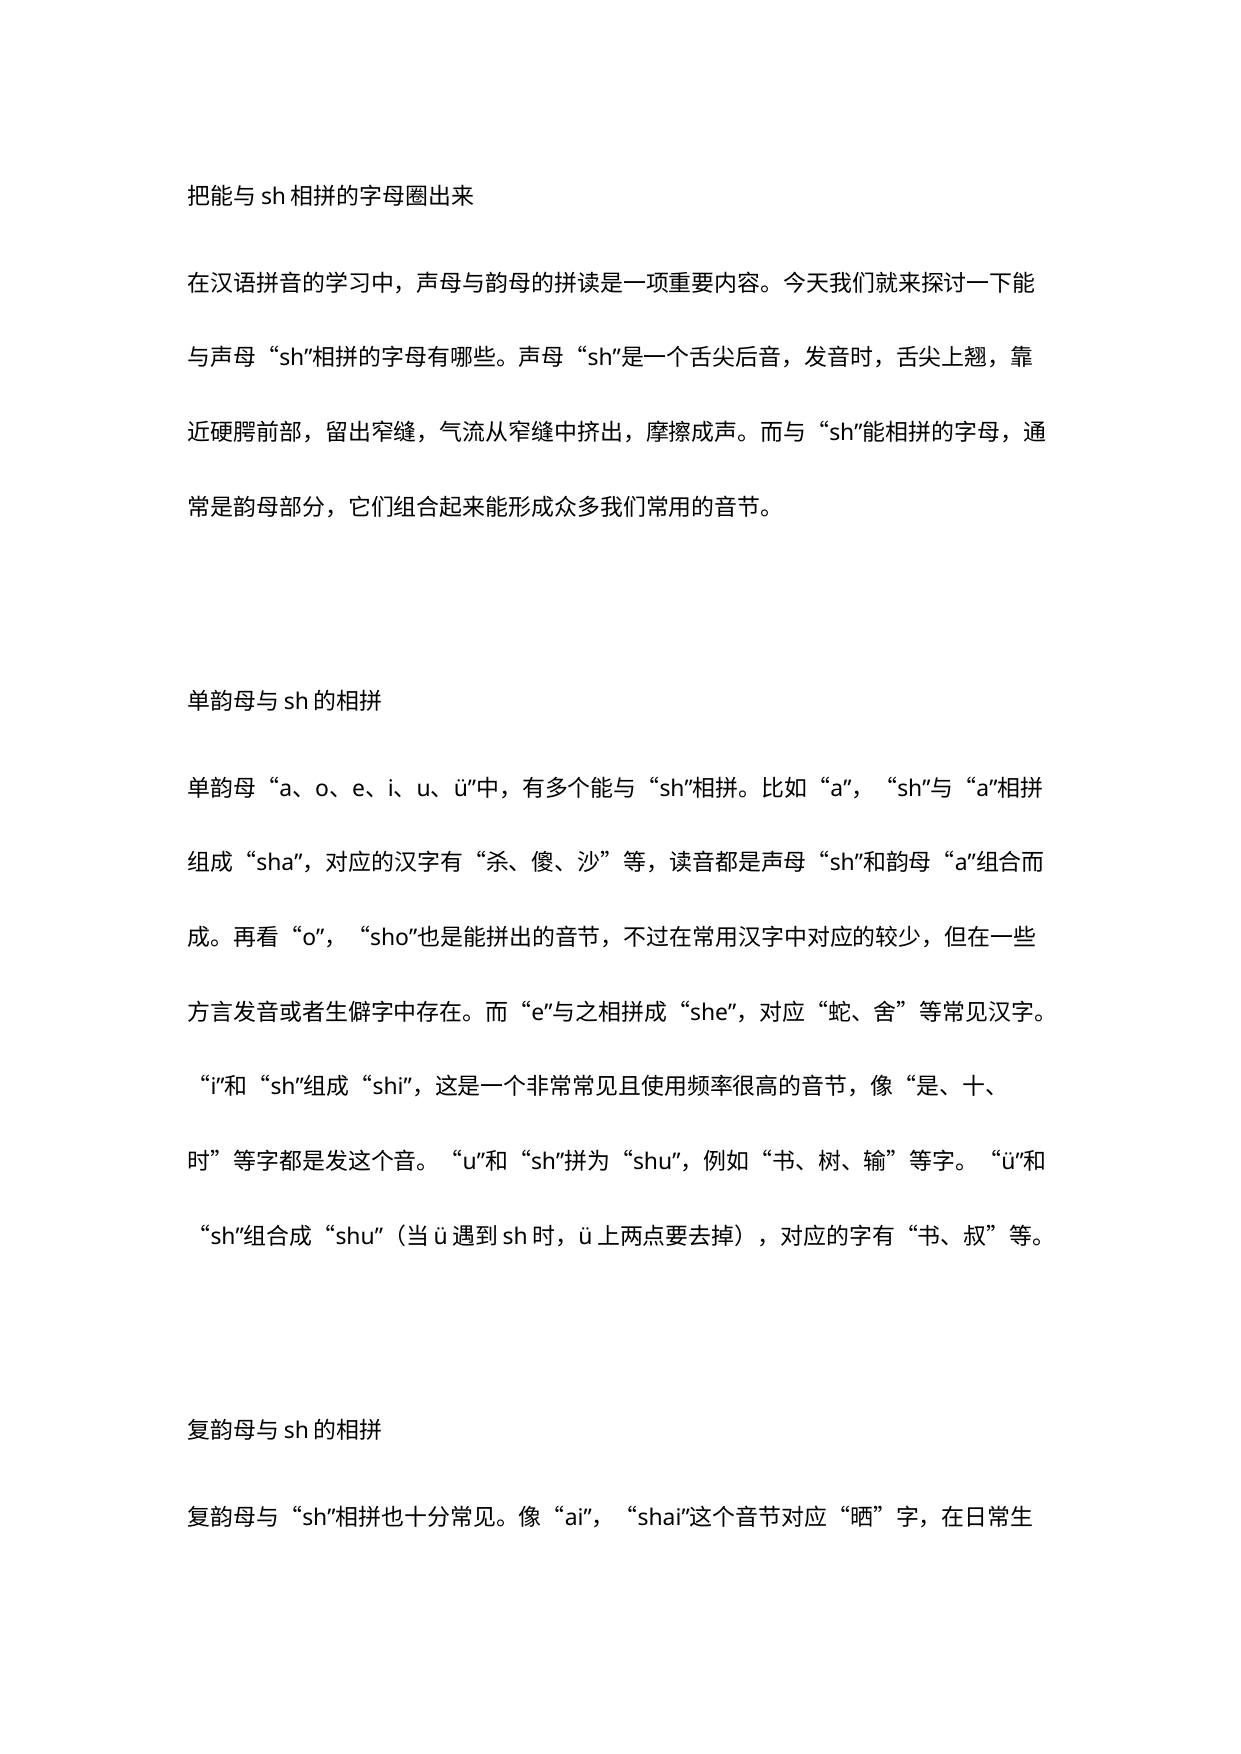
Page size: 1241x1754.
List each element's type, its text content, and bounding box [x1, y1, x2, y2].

text 单韵母与sh的相拼 [187, 667, 1053, 732]
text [187, 1483, 1053, 1548]
text 单韵母“a、o、e、i、u、ü”中，有多个能与“sh”相拼。比如“a”，“sh”与“a”相拼组成“sha”，对应的汉字有“杀、傻、沙”等，读音都是声母“sh”和韵母“a”组合而成。再看“o”，“sho”也是能拼出的音节，不过在常用汉字中对应的较少，但在一些方言发音或者生僻字中存在。而“e”与之相拼成“she”，对应“蛇、舍”等常见汉字。“i”和“sh”组成“shi”，这是一个非常常见且使用频率很高的音节，像“是、十、时”等字都是发这个音。“u”和“sh”拼为“shu”，例如“书、树、输”等字。“ü”和“sh”组合成“shu”（当ü遇到sh时，ü上两点要去掉），对应的字有“书、叔”等。 [187, 754, 1053, 1267]
text 复韵母与sh的相拼 [187, 1396, 1053, 1461]
text 在汉语拼音的学习中，声母与韵母的拼读是一项重要内容。今天我们就来探讨一下能与声母“sh”相拼的字母有哪些。声母“sh”是一个舌尖后音，发音时，舌尖上翘，靠近硬腭前部，留出窄缝，气流从窄缝中挤出，摩擦成声。而与“sh”能相拼的字母，通常是韵母部分，它们组合起来能形成众多我们常用的音节。 [187, 249, 1053, 538]
text 把能与sh相拼的字母圈出来 [187, 162, 1053, 227]
